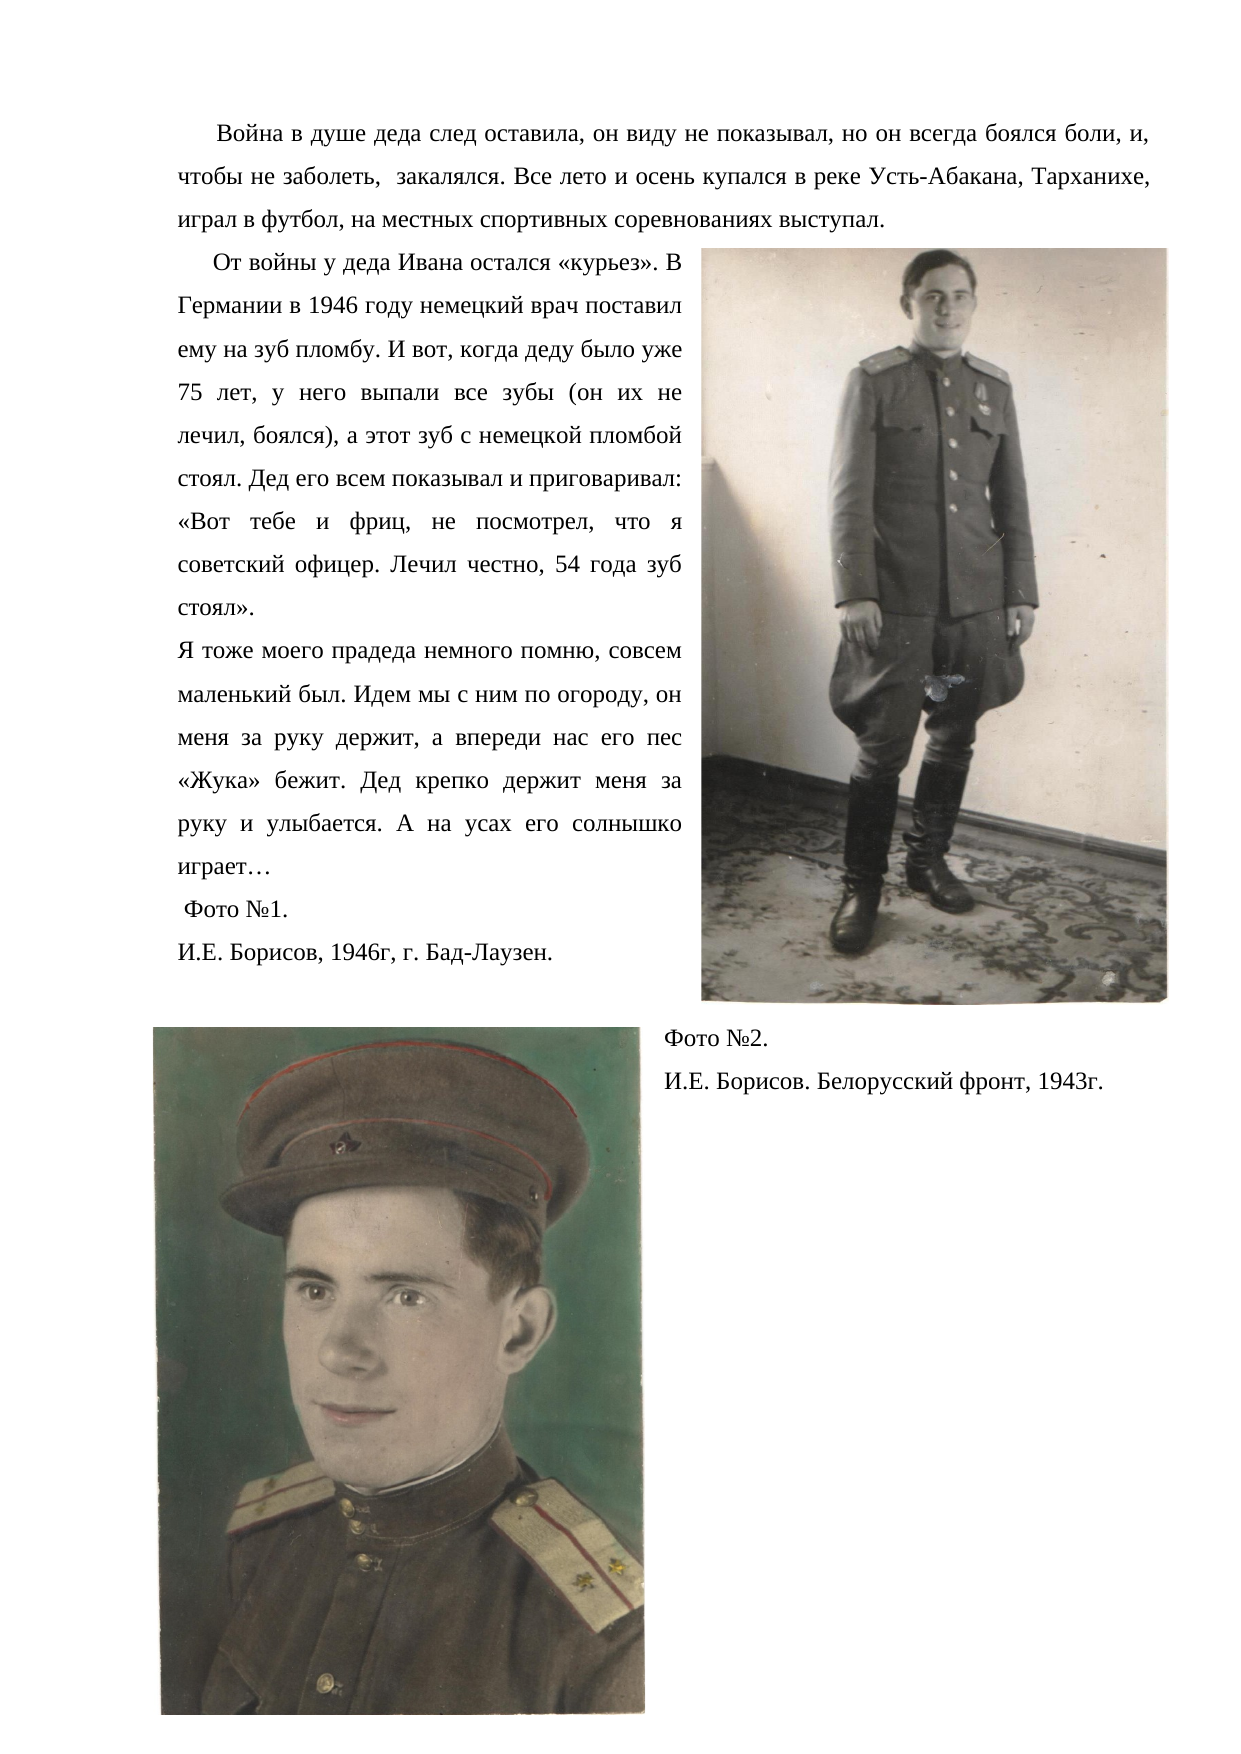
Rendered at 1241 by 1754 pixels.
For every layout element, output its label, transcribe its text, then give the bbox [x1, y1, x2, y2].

text Фото №1. [177, 894, 700, 923]
text Война в душе деда след оставила, он виду не показывал, но он всегда боялся боли, и, чтобы не заболеть, закалялся. Все лето и осень купался в реке Усть-Абакана, Тарханихе, играл в футбол, на местных спортивных соревнованиях выступал. [177, 118, 1152, 233]
text И.Е. Борисов, 1946г, г. Бад-Лаузен. [177, 937, 700, 966]
text Я тоже моего прадеда немного помню, совсем маленький был. Идем мы с ним по огороду, он меня за руку держит, а впереди нас его пес «Жука» бежит. Дед крепко держит меня за руку и улыбается. А на усах его солнышко играет… [177, 636, 700, 880]
text От войны у деда Ивана остался «курьез». В Германии в 1946 году немецкий врач поставил ему на зуб пломбу. И вот, когда деду было уже 75 лет, у него выпали все зубы (он их не лечил, боялся), а этот зуб с немецкой пломбой стоял. Дед его всем показывал и приговаривал: «Вот тебе и фриц, не посмотрел, что я советский офицер. Лечил честно, 54 года зуб стоял». [177, 247, 1152, 621]
picture [700, 248, 1169, 1001]
picture [151, 1027, 645, 1712]
text И.Е. Борисов. Белорусский фронт, 1943г. [645, 1066, 1152, 1094]
text Фото №2. [177, 1023, 1152, 1051]
